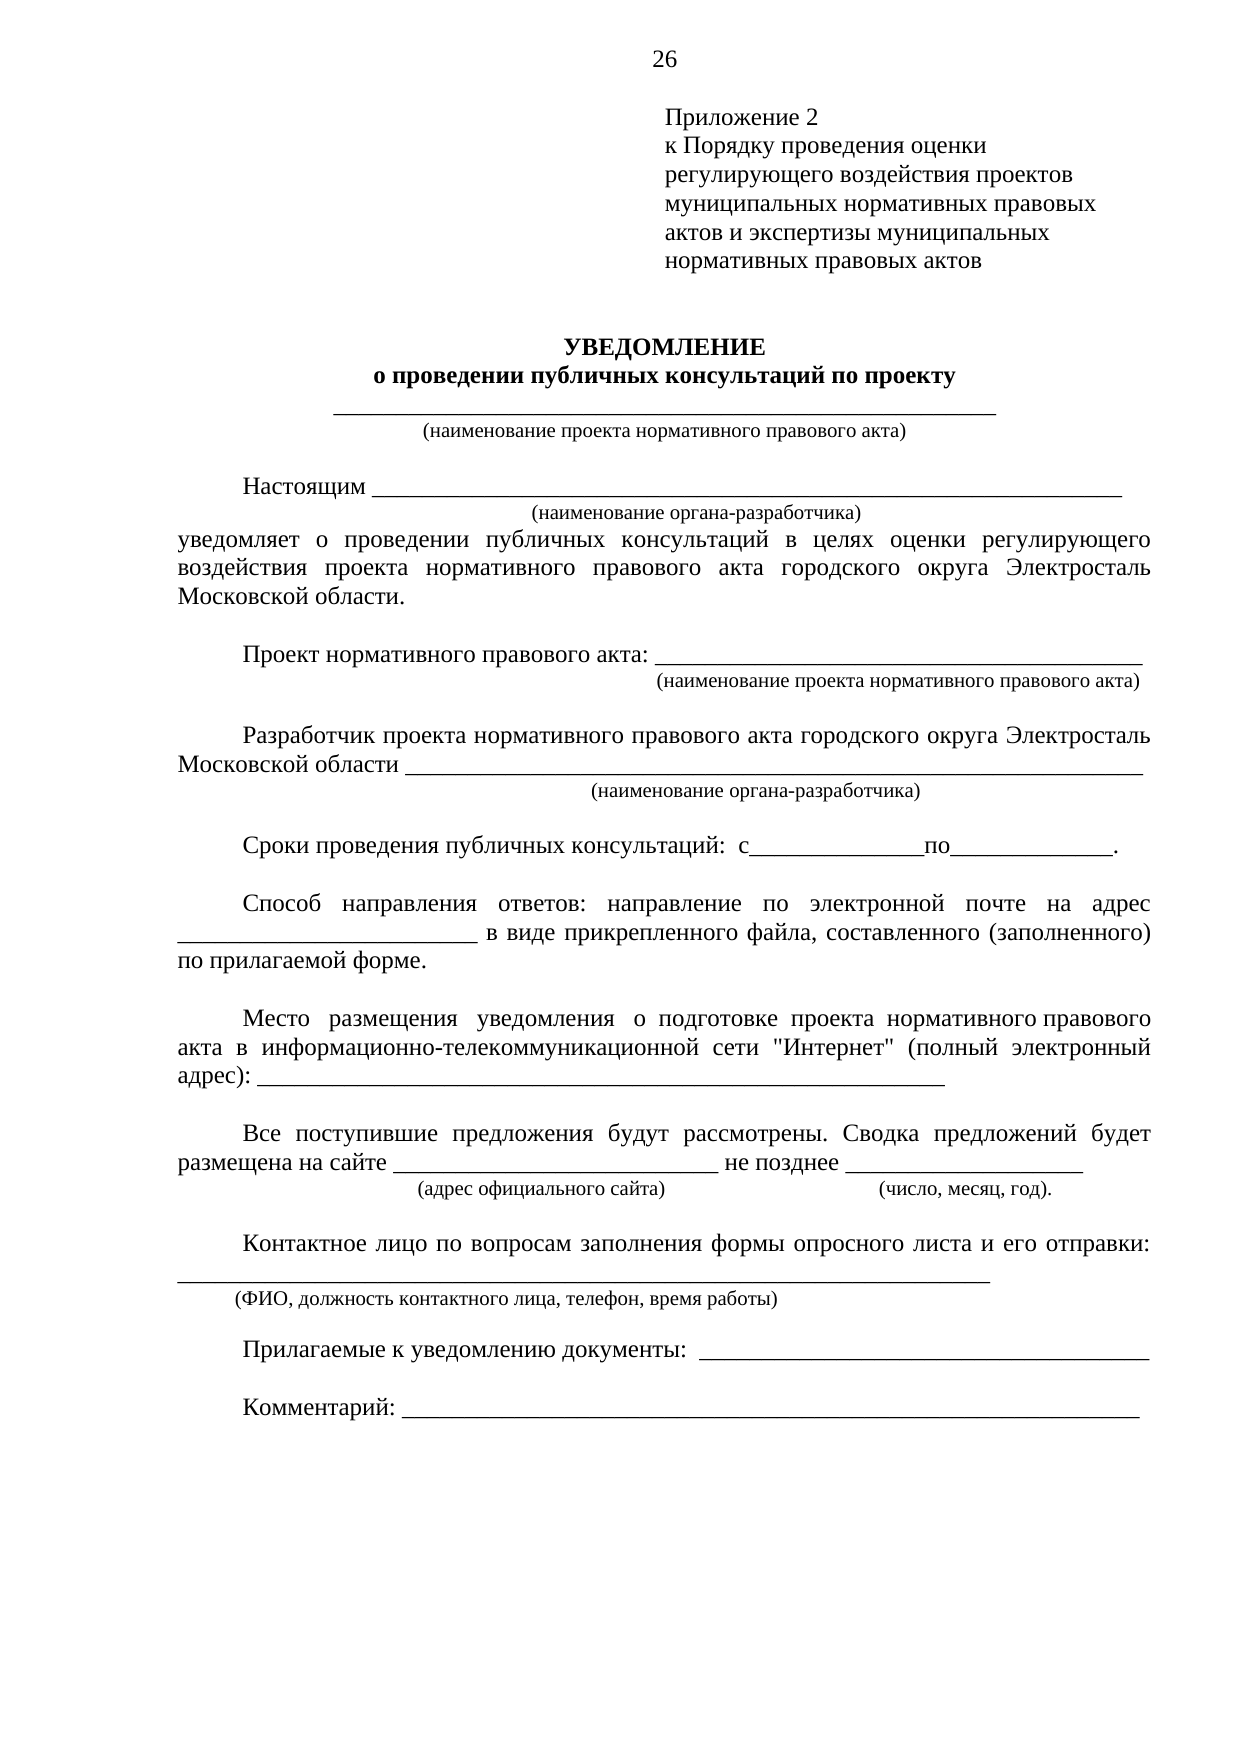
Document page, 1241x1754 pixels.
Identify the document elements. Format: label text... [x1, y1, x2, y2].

text УВЕДОМЛЕНИЕ [177, 332, 1152, 361]
text (ФИО, должность контактного лица, телефон, время работы) [177, 1286, 1152, 1310]
text Все поступившие предложения будут рассмотрены. Сводка предложений будет размещена на сайте __________________________ не позднее ___________________ [177, 1118, 1152, 1176]
text Приложение 2 [664, 102, 1152, 131]
text Прилагаемые к уведомлению документы: ____________________________________ [177, 1334, 1152, 1363]
text Проект нормативного правового акта: _______________________________________ [177, 639, 1152, 667]
text Место размещения уведомления о подготовке проекта нормативного правового акта в информационно-телекоммуникационной сети "Интернет" (полный электронный адрес): _______________________________________________________ [177, 1003, 1152, 1089]
text Способ направления ответов: направление по электронной почте на адрес ________________________ в виде прикрепленного файла, составленного (заполненного) по прилагаемой форме. [177, 888, 1152, 974]
text Разработчик проекта нормативного правового акта городского округа Электросталь Московской области ___________________________________________________________ [177, 720, 1152, 778]
text (наименование проекта нормативного правового акта) [177, 667, 1152, 692]
text Настоящим ____________________________________________________________ [177, 471, 1152, 500]
text уведомляет о проведении публичных консультаций в целях оценки регулирующего воздействия проекта нормативного правового акта городского округа Электросталь Московской области. [177, 524, 1152, 610]
text к Порядку проведения оценки регулирующего воздействия проектов муниципальных нормативных правовых актов и экспертизы муниципальных нормативных правовых актов [664, 131, 1152, 274]
text о проведении публичных консультаций по проекту _____________________________________________________ [177, 361, 1152, 418]
text (наименование проекта нормативного правового акта) [177, 418, 1152, 442]
text (наименование органа-разработчика) [177, 500, 1152, 524]
text (адрес официального сайта) (число, месяц, год). [177, 1176, 1152, 1200]
text Сроки проведения публичных консультаций: с______________по_____________. [177, 831, 1152, 859]
text Контактное лицо по вопросам заполнения формы опросного листа и его отправки: _________________________________________________________________ [177, 1228, 1152, 1286]
text (наименование органа-разработчика) [177, 778, 1152, 802]
text Комментарий: ___________________________________________________________ [177, 1392, 1152, 1420]
